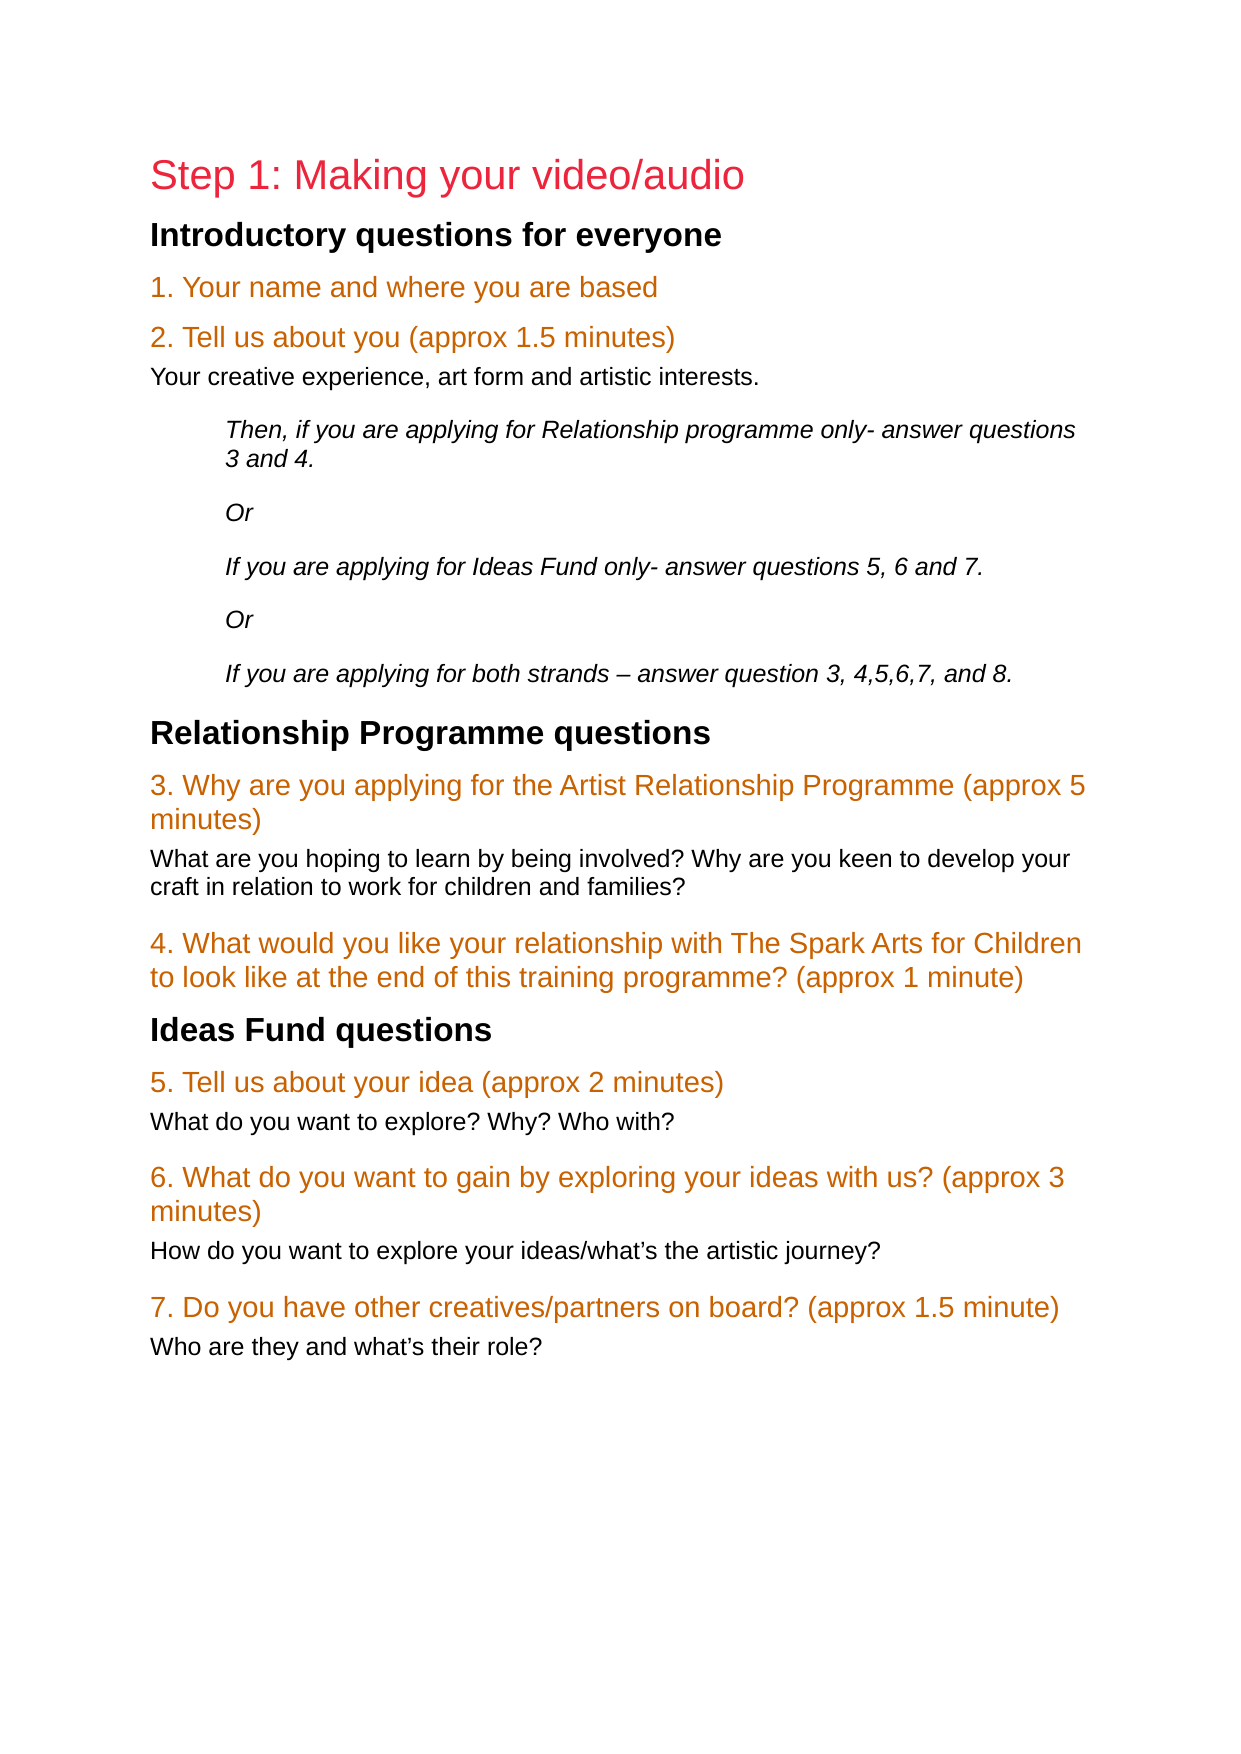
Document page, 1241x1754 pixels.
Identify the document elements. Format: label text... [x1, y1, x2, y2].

text Or [225, 498, 1090, 527]
subtitle 6. What do you want to gain by exploring your ideas with us? (approx 3 minutes) [150, 1161, 1090, 1228]
text How do you want to explore your ideas/what’s the artistic journey? [150, 1236, 1090, 1265]
text Or [225, 606, 1090, 634]
text What are you hoping to learn by being involved? Why are you keen to develop your craft in relation to work for children and families? [150, 843, 1090, 901]
text What do you want to explore? Why? Who with? [150, 1107, 1090, 1136]
text If you are applying for Ideas Fund only- answer questions 5, 6 and 7. [225, 552, 1090, 581]
text Your creative experience, art form and artistic interests. [150, 362, 1090, 391]
subtitle Ideas Fund questions [150, 1010, 1090, 1048]
subtitle 4. What would you like your relationship with The Spark Arts for Children to look like at the end of this training programme? (approx 1 minute) [150, 926, 1090, 993]
subtitle 2. Tell us about you (approx 1.5 minutes) [150, 320, 1090, 353]
text Then, if you are applying for Relationship programme only- answer questions 3 and 4. [225, 416, 1090, 473]
subtitle Introductory questions for everyone [150, 214, 1090, 253]
subtitle 1. Your name and where you are based [150, 270, 1090, 303]
text If you are applying for both strands – answer question 3, 4,5,6,7, and 8. [225, 659, 1090, 688]
subtitle 7. Do you have other creatives/partners on board? (approx 1.5 minute) [150, 1290, 1090, 1323]
subtitle Relationship Programme questions [150, 713, 1090, 751]
subtitle 3. Why are you applying for the Artist Relationship Programme (approx 5 minutes) [150, 768, 1090, 835]
subtitle 5. Tell us about your idea (approx 2 minutes) [150, 1065, 1090, 1098]
subtitle Step 1: Making your video/audio [150, 150, 1090, 198]
text Who are they and what’s their role? [150, 1332, 1090, 1360]
